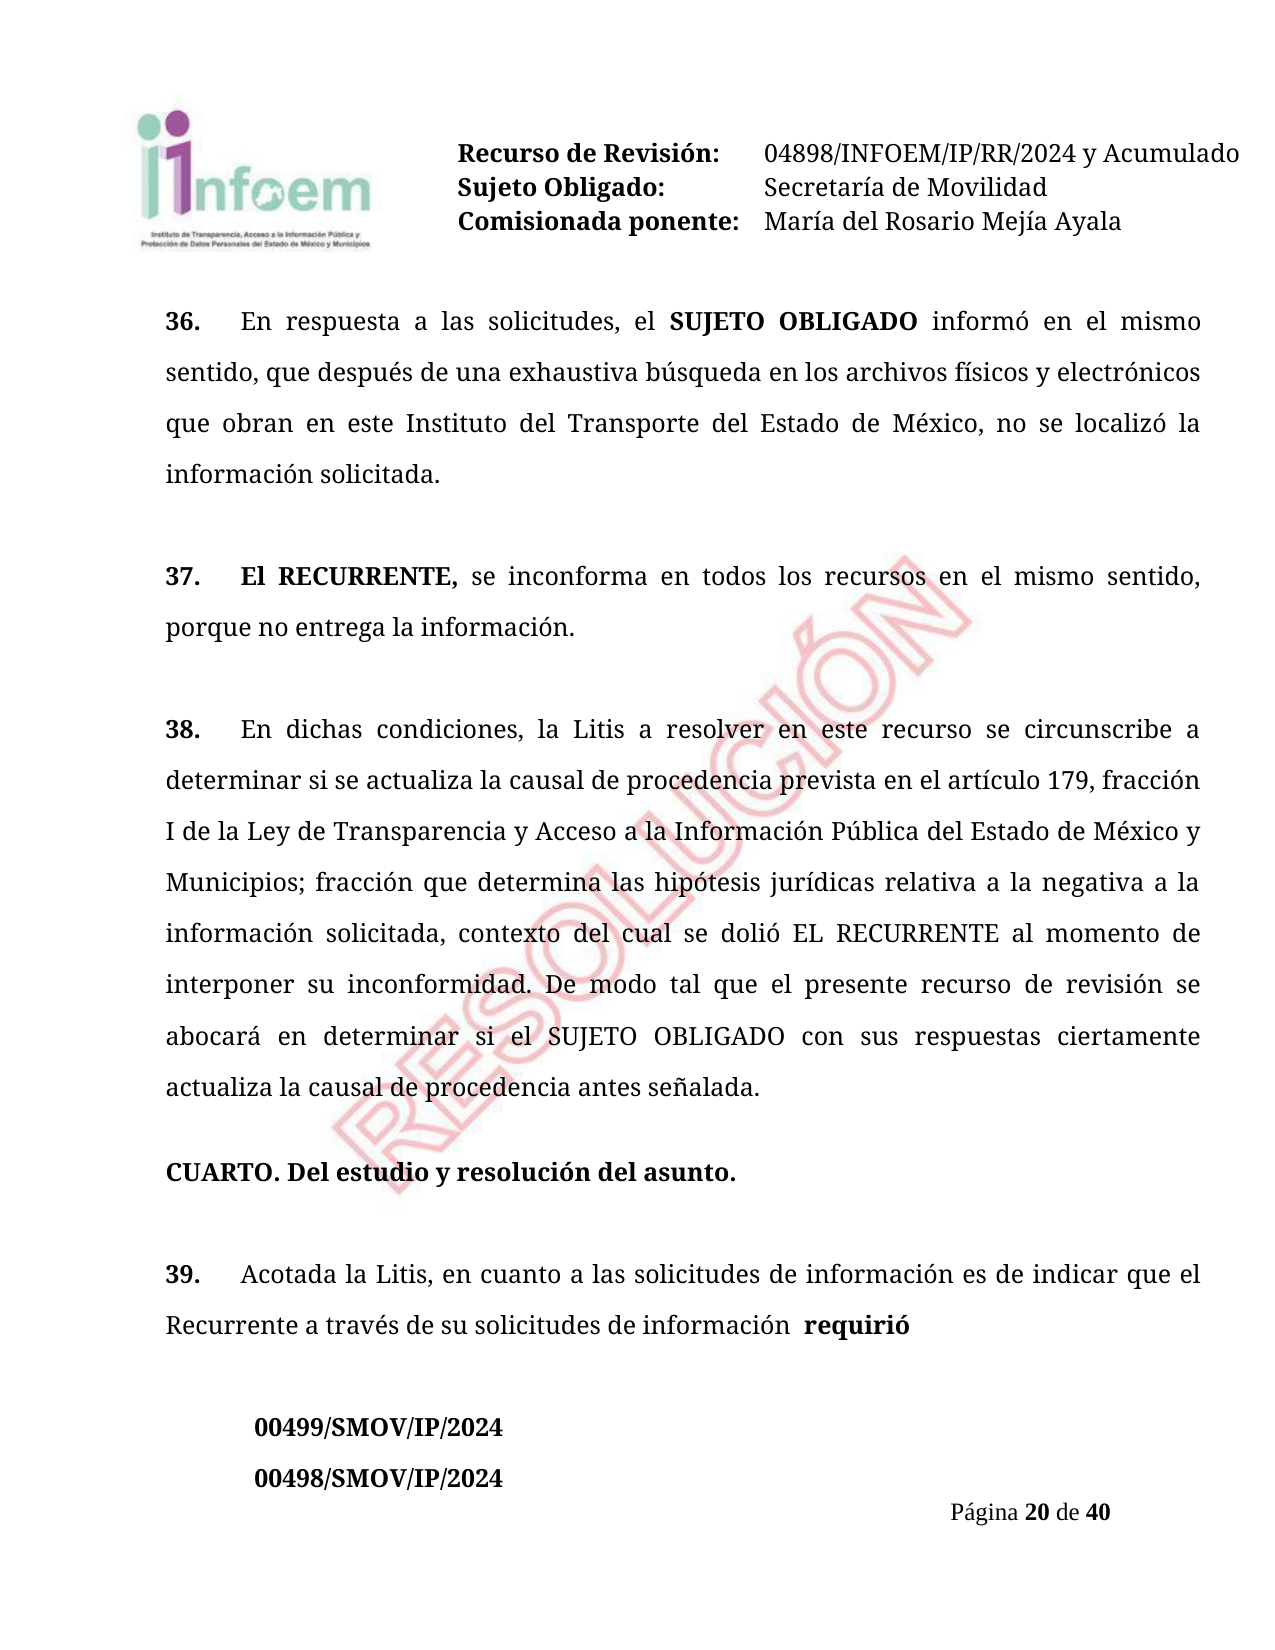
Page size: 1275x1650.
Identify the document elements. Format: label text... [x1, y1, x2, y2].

text CUARTO. Del estudio y resolución del asunto. [165, 1154, 1202, 1188]
list En dichas condiciones, la Litis a resolver en este recurso se circunscribe a determinar si se actualiza la causal de procedencia prevista en el artículo 179, fracción I de la Ley de Transparencia y Acceso a la Información Pública del Estado de México y Municipios; fracción que determina las hipótesis jurídicas relativa a la negativa a la información solicitada, contexto del cual se dolió EL RECURRENTE al momento de interponer su inconformidad. De modo tal que el presente recurso de revisión se abocará en determinar si el SUJETO OBLIGADO con sus respuestas ciertamente actualiza la causal de procedencia antes señalada. [165, 712, 1202, 1103]
list En respuesta a las solicitudes, el SUJETO OBLIGADO informó en el mismo sentido, que después de una exhaustiva búsqueda en los archivos físicos y electrónicos que obran en este Instituto del Transporte del Estado de México, no se localizó la información solicitada. [165, 303, 1202, 491]
text 00498/SMOV/IP/2024 [254, 1461, 1051, 1494]
list Acotada la Litis, en cuanto a las solicitudes de información es de indicar que el Recurrente a través de su solicitudes de información requirió [165, 1256, 1202, 1341]
list El RECURRENTE, se inconforma en todos los recursos en el mismo sentido, porque no entrega la información. [165, 559, 1202, 644]
picture [22, 52, 1251, 1650]
text 00499/SMOV/IP/2024 [254, 1409, 1051, 1443]
